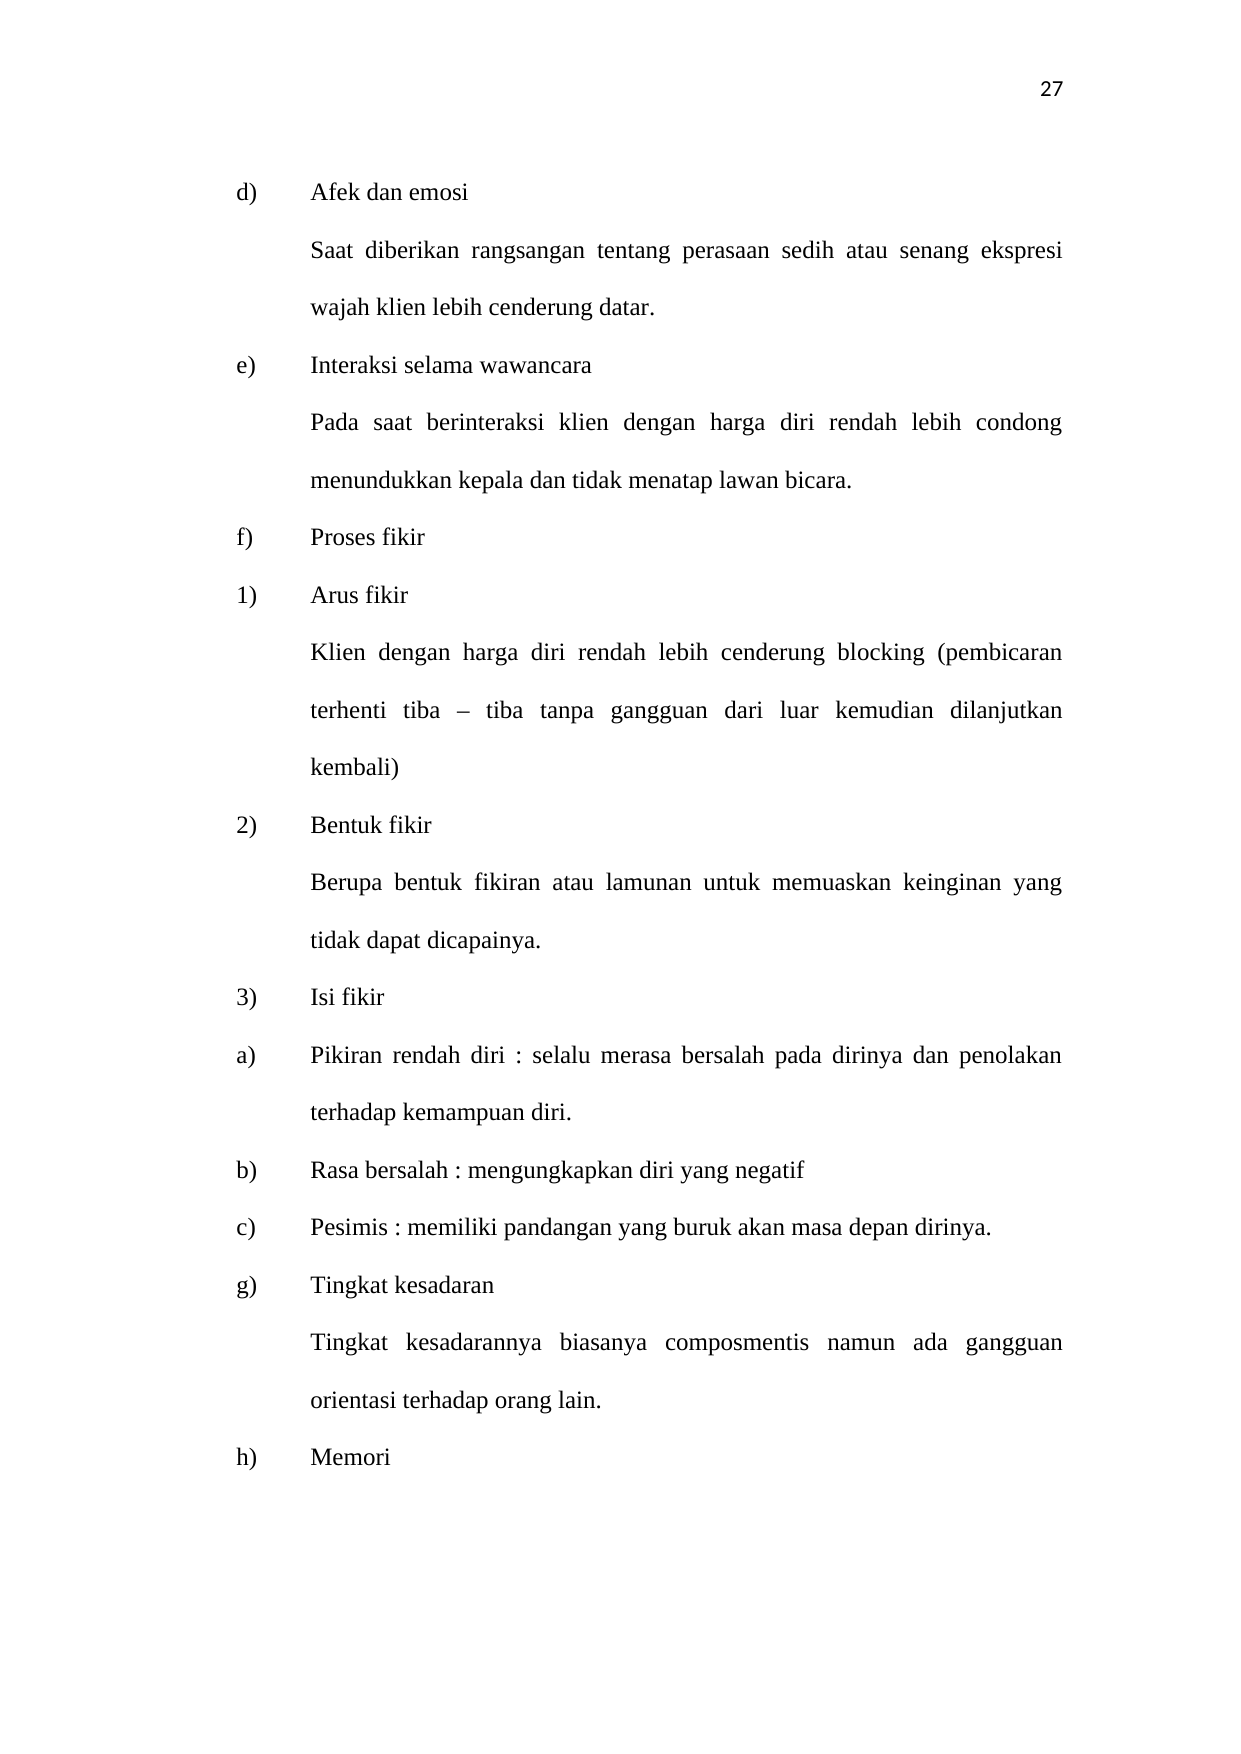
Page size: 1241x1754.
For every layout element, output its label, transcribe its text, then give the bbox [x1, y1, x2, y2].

list Interaksi selama wawancara [236, 350, 1063, 378]
list Proses fikir [236, 522, 1063, 551]
list Isi fikir [236, 982, 1063, 1011]
list Pesimis : memiliki pandangan yang buruk akan masa depan dirinya. [236, 1212, 1063, 1241]
text Klien dengan harga diri rendah lebih cenderung blocking (pembicaran terhenti tiba – tiba tanpa gangguan dari luar kemudian dilanjutkan kembali) [310, 637, 1063, 781]
list Memori [236, 1442, 1063, 1471]
list Rasa bersalah : mengungkapkan diri yang negatif [236, 1155, 1063, 1183]
list Bentuk fikir [236, 810, 1063, 838]
list Pada saat berinteraksi klien dengan harga diri rendah lebih condong menundukkan kepala dan tidak menatap lawan bicara. [310, 407, 1063, 493]
list Pikiran rendah diri : selalu merasa bersalah pada dirinya dan penolakan terhadap kemampuan diri. [236, 1040, 1063, 1126]
list Arus fikir [236, 580, 1063, 608]
list Tingkat kesadarannya biasanya composmentis namun ada gangguan orientasi terhadap orang lain. [310, 1327, 1063, 1413]
list Tingkat kesadaran [236, 1270, 1063, 1298]
list Afek dan emosi [236, 177, 1063, 206]
list Berupa bentuk fikiran atau lamunan untuk memuaskan keinginan yang tidak dapat dicapainya. [310, 867, 1063, 953]
list Saat diberikan rangsangan tentang perasaan sedih atau senang ekspresi wajah klien lebih cenderung datar. [310, 235, 1063, 321]
